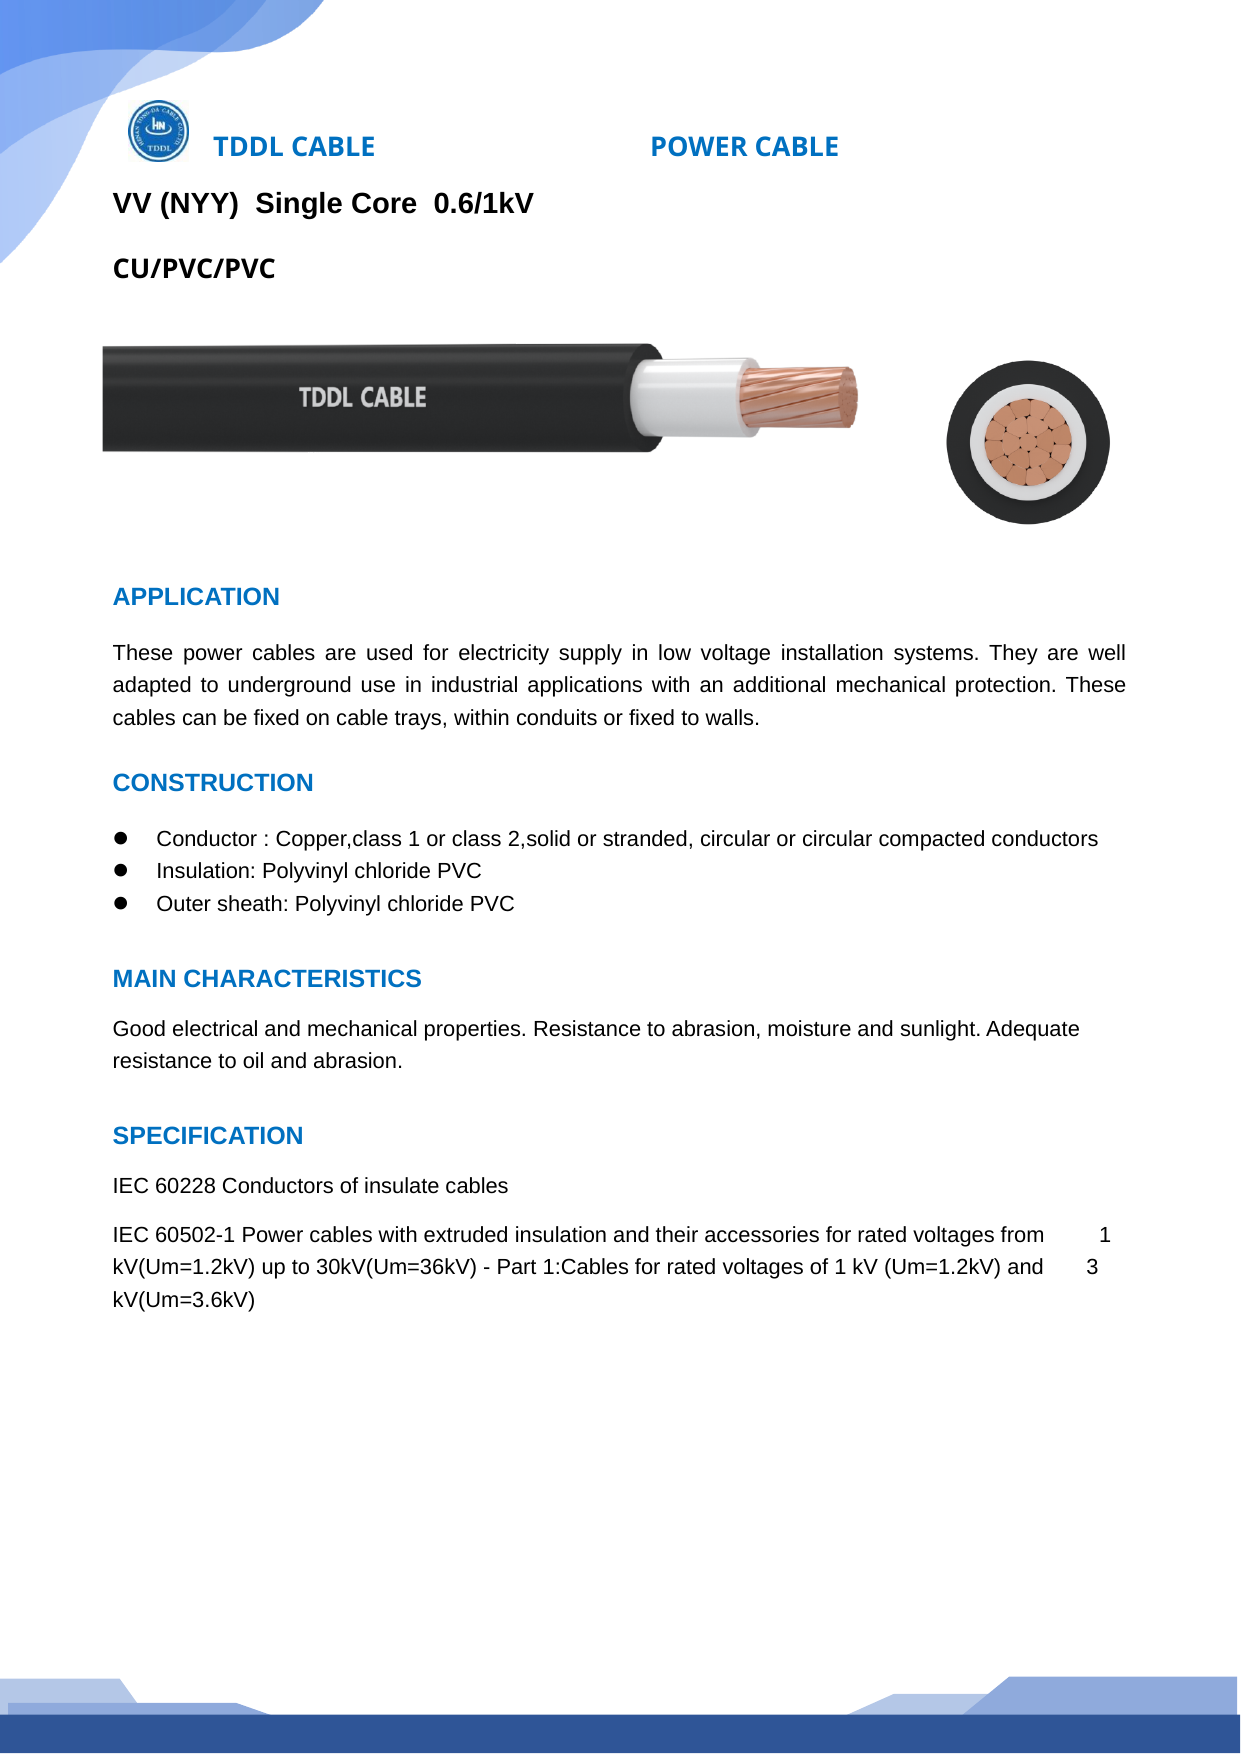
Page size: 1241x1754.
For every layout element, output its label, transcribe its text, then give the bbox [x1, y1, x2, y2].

text IEC 60228 Conductors of insulate cables [112, 1169, 1128, 1202]
text SPECIFICATION [112, 1119, 1128, 1152]
text CONSTRUCTION [112, 766, 1128, 798]
list Conductor : Copper,class 1 or class 2,solid or stranded, circular or circular compacted conductors [112, 822, 1128, 854]
picture [0, 0, 1205, 719]
list Insulation: Polyvinyl chloride PVC [112, 854, 1128, 887]
text IEC 60502-1 Power cables with extruded insulation and their accessories for rated voltages from 1 kV(Um=1.2kV) up to 30kV(Um=36kV) - Part 1:Cables for rated voltages of 1 kV (Um=1.2kV) and 3 kV(Um=3.6kV) [112, 1218, 1128, 1316]
text Good electrical and mechanical properties. Resistance to abrasion, moisture and sunlight. Adequate resistance to oil and abrasion. [112, 1012, 1128, 1077]
text MAIN CHARACTERISTICS [112, 962, 1128, 994]
list Outer sheath: Polyvinyl chloride PVC [112, 887, 1128, 919]
